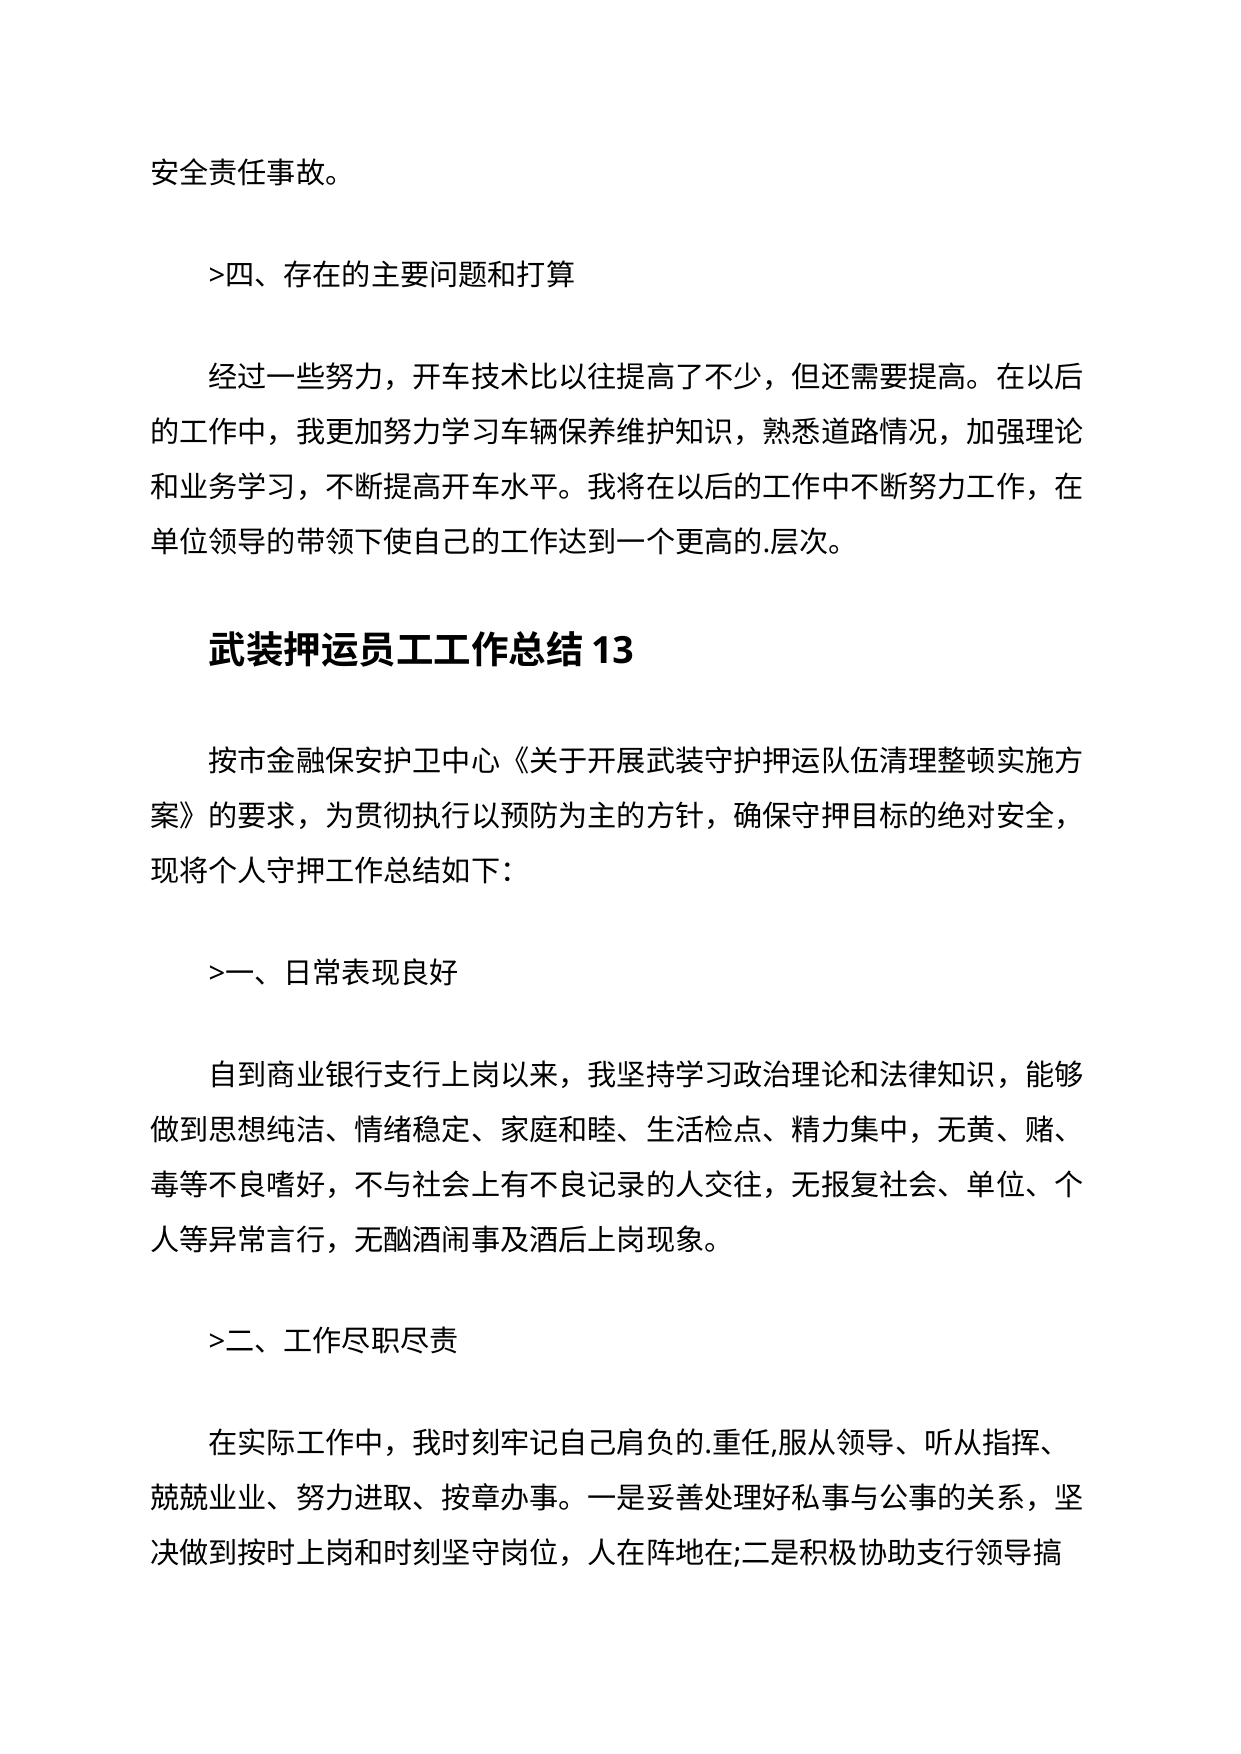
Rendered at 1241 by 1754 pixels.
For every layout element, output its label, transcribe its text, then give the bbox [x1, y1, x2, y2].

text >二、工作尽职尽责 [150, 1318, 1090, 1360]
text >一、日常表现良好 [150, 949, 1090, 992]
text 武装押运员工工作总结13 [150, 620, 1090, 675]
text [150, 150, 1090, 192]
text 按市金融保安护卫中心《关于开展武装守护押运队伍清理整顿实施方案》的要求，为贯彻执行以预防为主的方针，确保守押目标的绝对安全，现将个人守押工作总结如下： [150, 738, 1090, 890]
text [150, 1420, 1090, 1572]
text 经过一些努力，开车技术比以往提高了不少，但还需要提高。在以后的工作中，我更加努力学习车辆保养维护知识，熟悉道路情况，加强理论和业务学习，不断提高开车水平。我将在以后的工作中不断努力工作，在单位领导的带领下使自己的工作达到一个更高的.层次。 [150, 354, 1090, 561]
text >四、存在的主要问题和打算 [150, 252, 1090, 294]
text 自到商业银行支行上岗以来，我坚持学习政治理论和法律知识，能够做到思想纯洁、情绪稳定、家庭和睦、生活检点、精力集中，无黄、赌、毒等不良嗜好，不与社会上有不良记录的人交往，无报复社会、单位、个人等异常言行，无酗酒闹事及酒后上岗现象。 [150, 1052, 1090, 1258]
